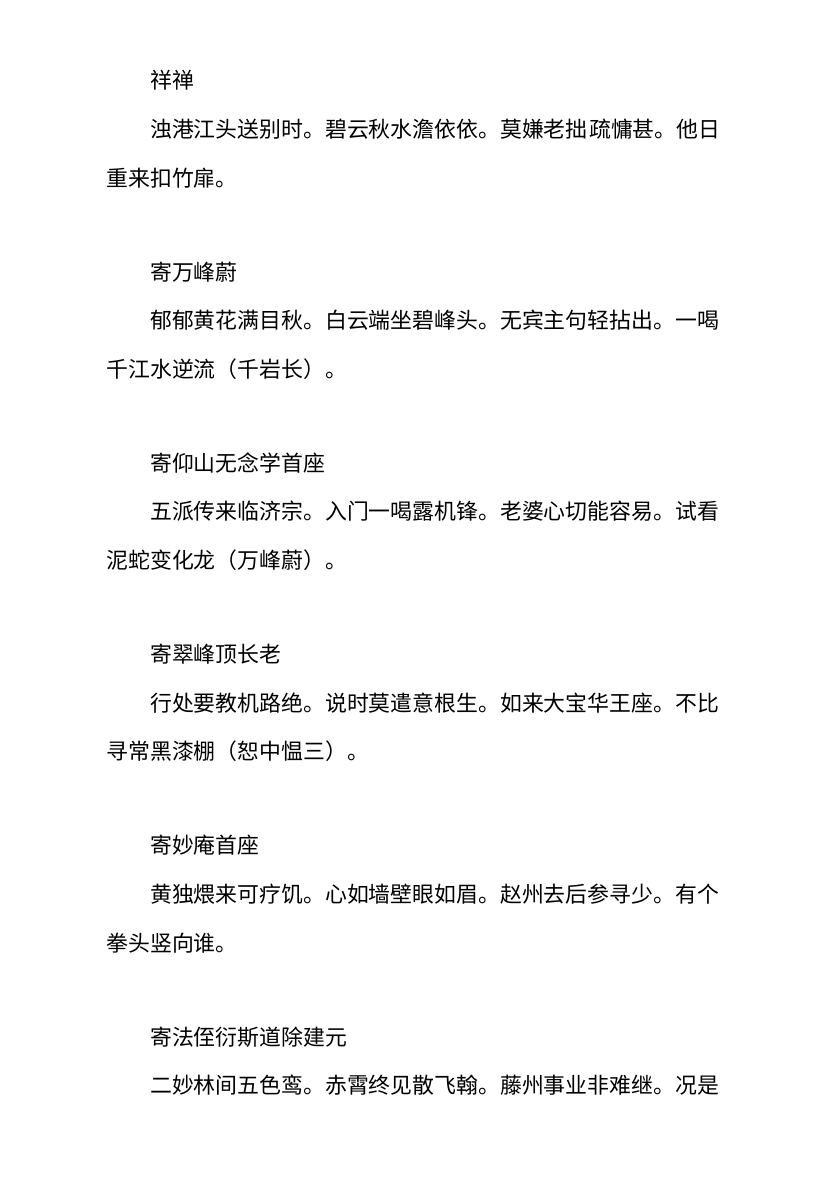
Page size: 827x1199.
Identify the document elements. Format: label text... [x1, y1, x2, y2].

text 祥禅 [106, 63, 721, 96]
text 寄万峰蔚 [106, 254, 721, 287]
text 寄仰山无念学首座 [106, 446, 721, 478]
text 郁郁黄花满目秋。白云端坐碧峰头。无宾主句轻拈出。一喝千江水逆流（千岩长）。 [106, 303, 721, 384]
text 行处要教机路绝。说时莫遣意根生。如来大宝华王座。不比寻常黑漆棚（恕中愠三）。 [106, 685, 721, 766]
text 寄法侄衍斯道除建元 [106, 1019, 721, 1052]
text 寄翠峰顶长老 [106, 637, 721, 669]
text 五派传来临济宗。入门一喝露机锋。老婆心切能容易。试看泥蛇变化龙（万峰蔚）。 [106, 494, 721, 575]
text 浊港江头送别时。碧云秋水澹依依。莫嫌老拙疏慵甚。他日重来扣竹扉。 [106, 111, 721, 193]
text 黄独煨来可疗饥。心如墙壁眼如眉。赵州去后参寻少。有个拳头竖向谁。 [106, 876, 721, 958]
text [106, 1068, 721, 1100]
text 寄妙庵首座 [106, 828, 721, 861]
